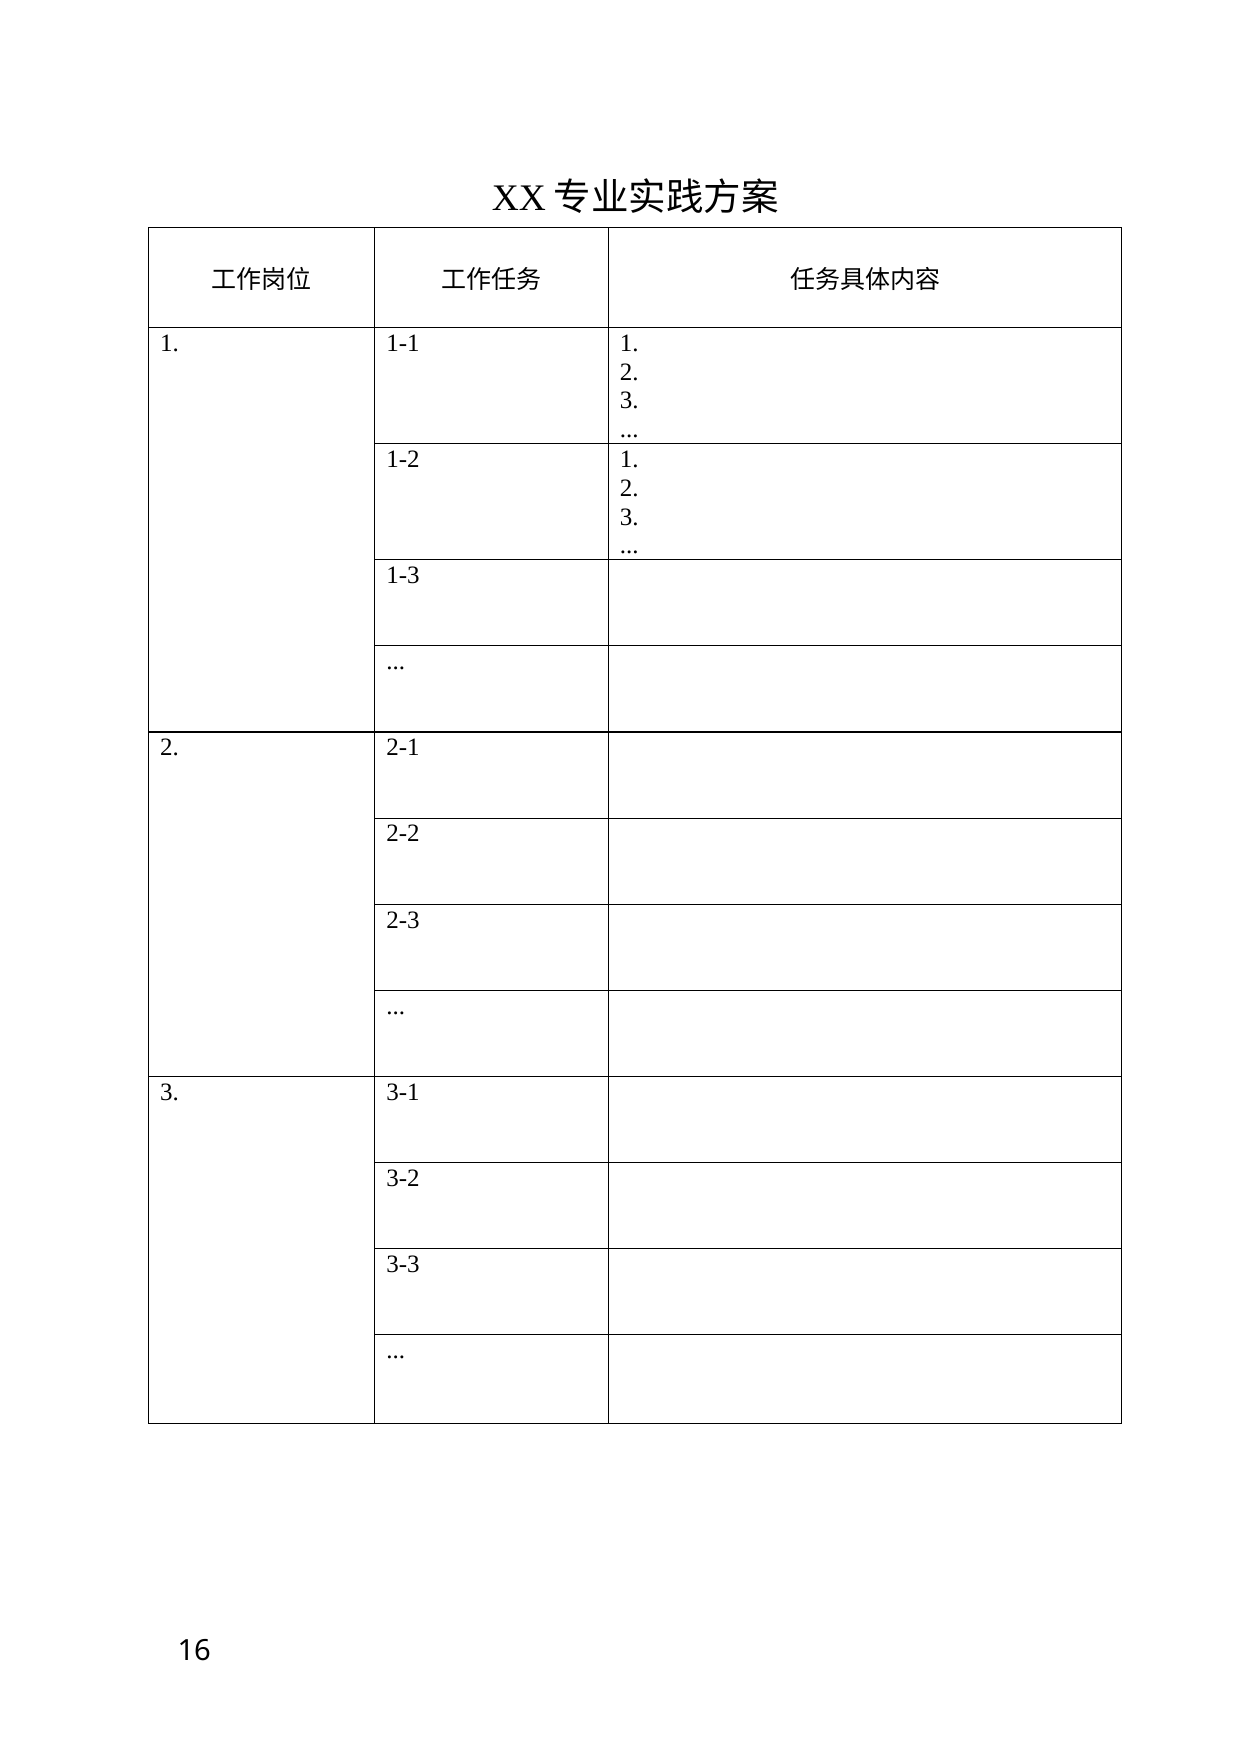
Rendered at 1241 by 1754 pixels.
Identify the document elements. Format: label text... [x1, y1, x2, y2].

table_cell 3-2 [375, 1163, 608, 1248]
table_cell 2-2 [375, 819, 608, 904]
table_header 工作岗位 [149, 228, 374, 327]
table_cell [609, 733, 1121, 817]
table_cell 2-1 [375, 733, 608, 817]
table_header 任务具体内容 [609, 228, 1121, 327]
table_cell ... [375, 991, 608, 1076]
table_cell [609, 819, 1121, 904]
table_cell 2. [149, 733, 374, 1076]
table_cell [609, 1077, 1121, 1162]
table_cell 2-3 [375, 905, 608, 990]
table_cell [609, 991, 1121, 1076]
table_cell ... [375, 646, 608, 731]
text XX专业实践方案 [177, 162, 1092, 227]
table_cell 1-2 [375, 444, 608, 559]
table_cell [609, 1335, 1121, 1423]
table_cell ... [375, 1335, 608, 1423]
table_cell [609, 905, 1121, 990]
table_header 工作任务 [375, 228, 608, 327]
table_cell 3-1 [375, 1077, 608, 1162]
table_cell [609, 560, 1121, 645]
table_cell 3. [149, 1077, 374, 1423]
table_cell 1. 2. 3. ... [609, 444, 1121, 559]
table_cell 1-3 [375, 560, 608, 645]
table_cell 1-1 [375, 328, 608, 443]
table_cell 3-3 [375, 1249, 608, 1334]
table_cell [609, 646, 1121, 731]
table_cell 1. [149, 328, 374, 731]
table_cell [609, 1249, 1121, 1334]
table_cell [609, 1163, 1121, 1248]
table_cell 1. 2. 3. ... [609, 328, 1121, 443]
